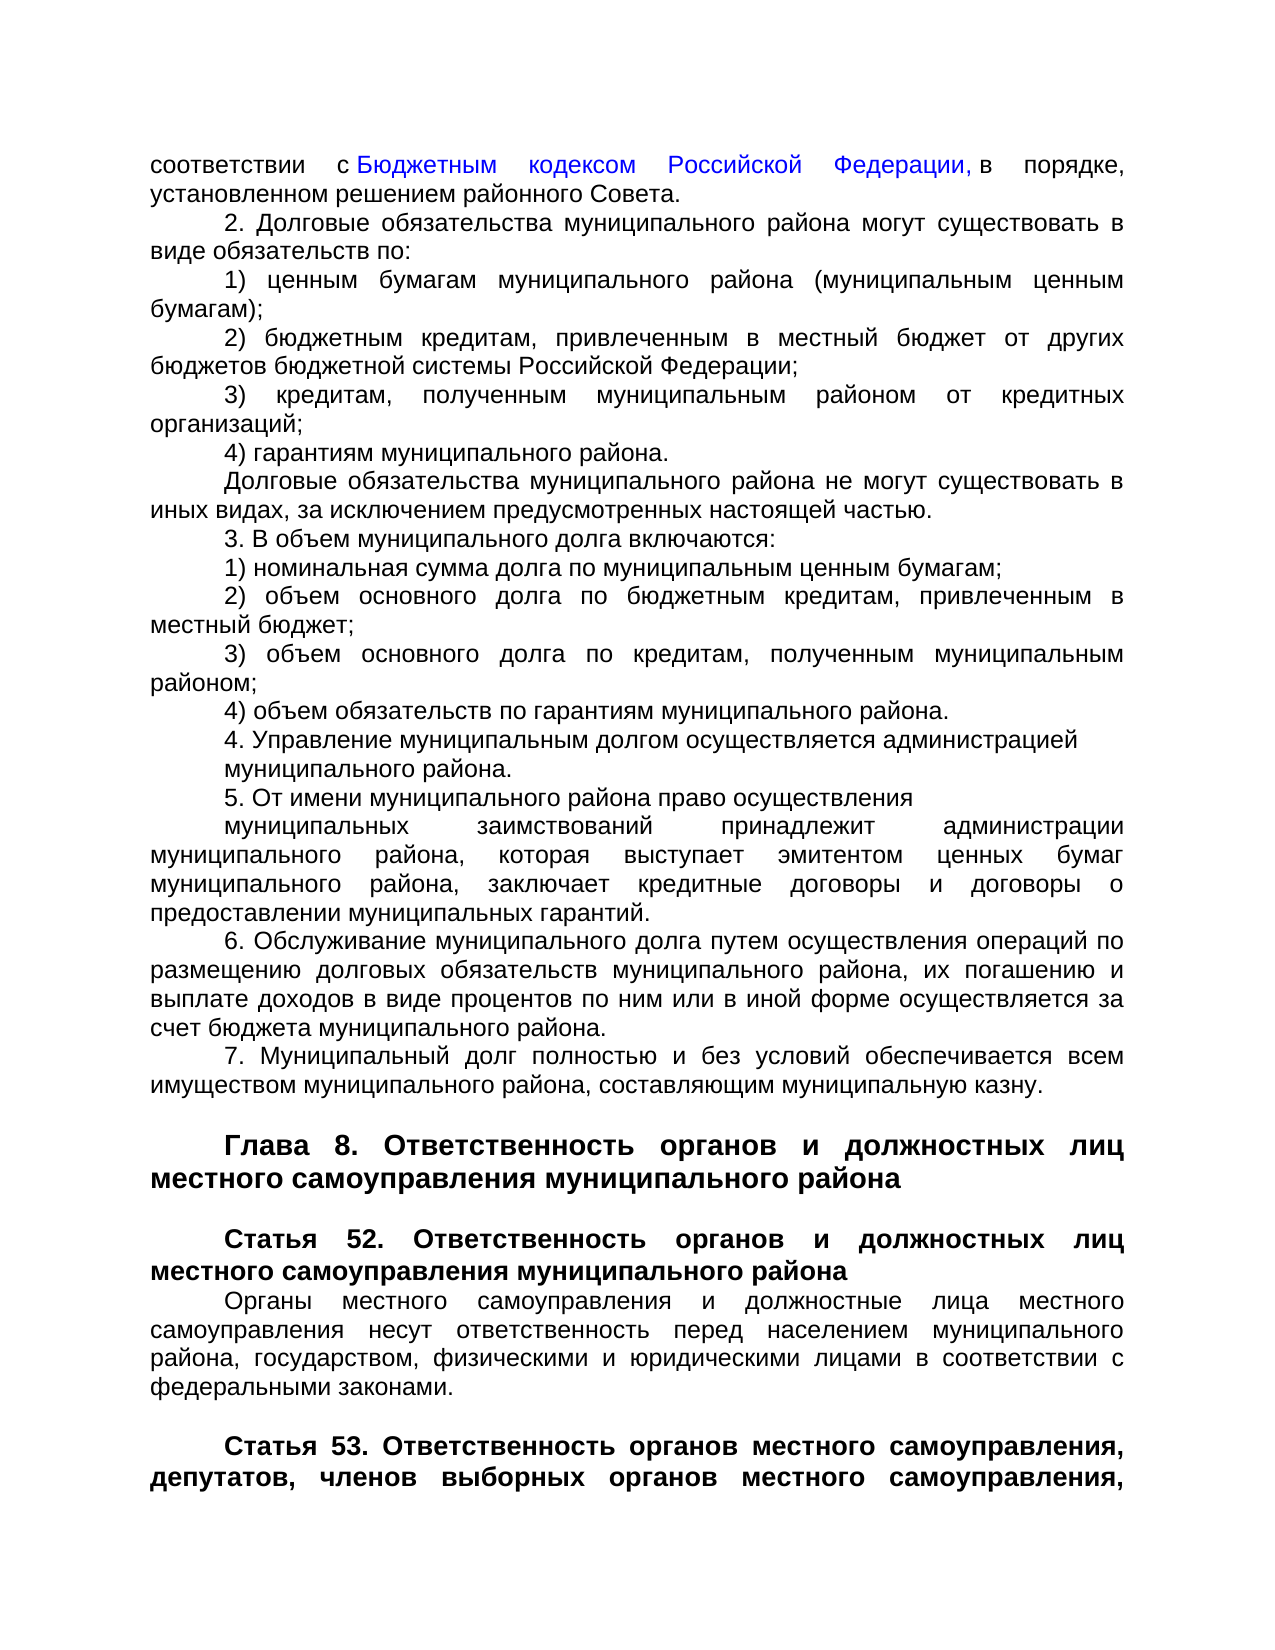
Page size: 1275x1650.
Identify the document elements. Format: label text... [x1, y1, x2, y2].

text 2) объем основного долга по бюджетным кредитам, привлеченным в местный бюджет; [150, 581, 1125, 639]
text 2) бюджетным кредитам, привлеченным в местный бюджет от других бюджетов бюджетной системы Российской Федерации; [150, 322, 1125, 380]
text 4) объем обязательств по гарантиям муниципального района. [150, 696, 1125, 725]
text Органы местного самоуправления и должностные лица местного самоуправления несут ответственность перед населением муниципального района, государством, физическими и юридическими лицами в соответствии с федеральными законами. [150, 1286, 1125, 1401]
text 5. От имени муниципального района право осуществления [150, 782, 1125, 811]
text 6. Обслуживание муниципального долга путем осуществления операций по размещению долговых обязательств муниципального района, их погашению и выплате доходов в виде процентов по ним или в иной форме осуществляется за счет бюджета муниципального района. [150, 926, 1125, 1041]
text муниципального района. [150, 754, 1125, 782]
text 2. Долговые обязательства муниципального района могут существовать в виде обязательств по: [150, 207, 1125, 265]
text 3. В объем муниципального долга включаются: [150, 524, 1125, 552]
text 3) объем основного долга по кредитам, полученным муниципальным районом; [150, 639, 1125, 696]
text Глава 8. Ответственность органов и должностных лиц местного самоуправления муниципального района [150, 1127, 1125, 1194]
text 4. Управление муниципальным долгом осуществляется администрацией [150, 725, 1125, 754]
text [150, 150, 1125, 207]
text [150, 1429, 1125, 1492]
text 7. Муниципальный долг полностью и без условий обеспечивается всем имуществом муниципального района, составляющим муниципальную казну. [150, 1041, 1125, 1099]
text 4) гарантиям муниципального района. [150, 437, 1125, 466]
text муниципальных заимствований принадлежит администрации муниципального района, которая выступает эмитентом ценных бумаг муниципального района, заключает кредитные договоры и договоры о предоставлении муниципальных гарантий. [150, 811, 1125, 926]
text 1) ценным бумагам муниципального района (муниципальным ценным бумагам); [150, 265, 1125, 322]
text 3) кредитам, полученным муниципальным районом от кредитных организаций; [150, 380, 1125, 437]
text Долговые обязательства муниципального района не могут существовать в иных видах, за исключением предусмотренных настоящей частью. [150, 466, 1125, 524]
text Статья 52. Ответственность органов и должностных лиц местного самоуправления муниципального района [150, 1223, 1125, 1286]
text 1) номинальная сумма долга по муниципальным ценным бумагам; [150, 552, 1125, 581]
